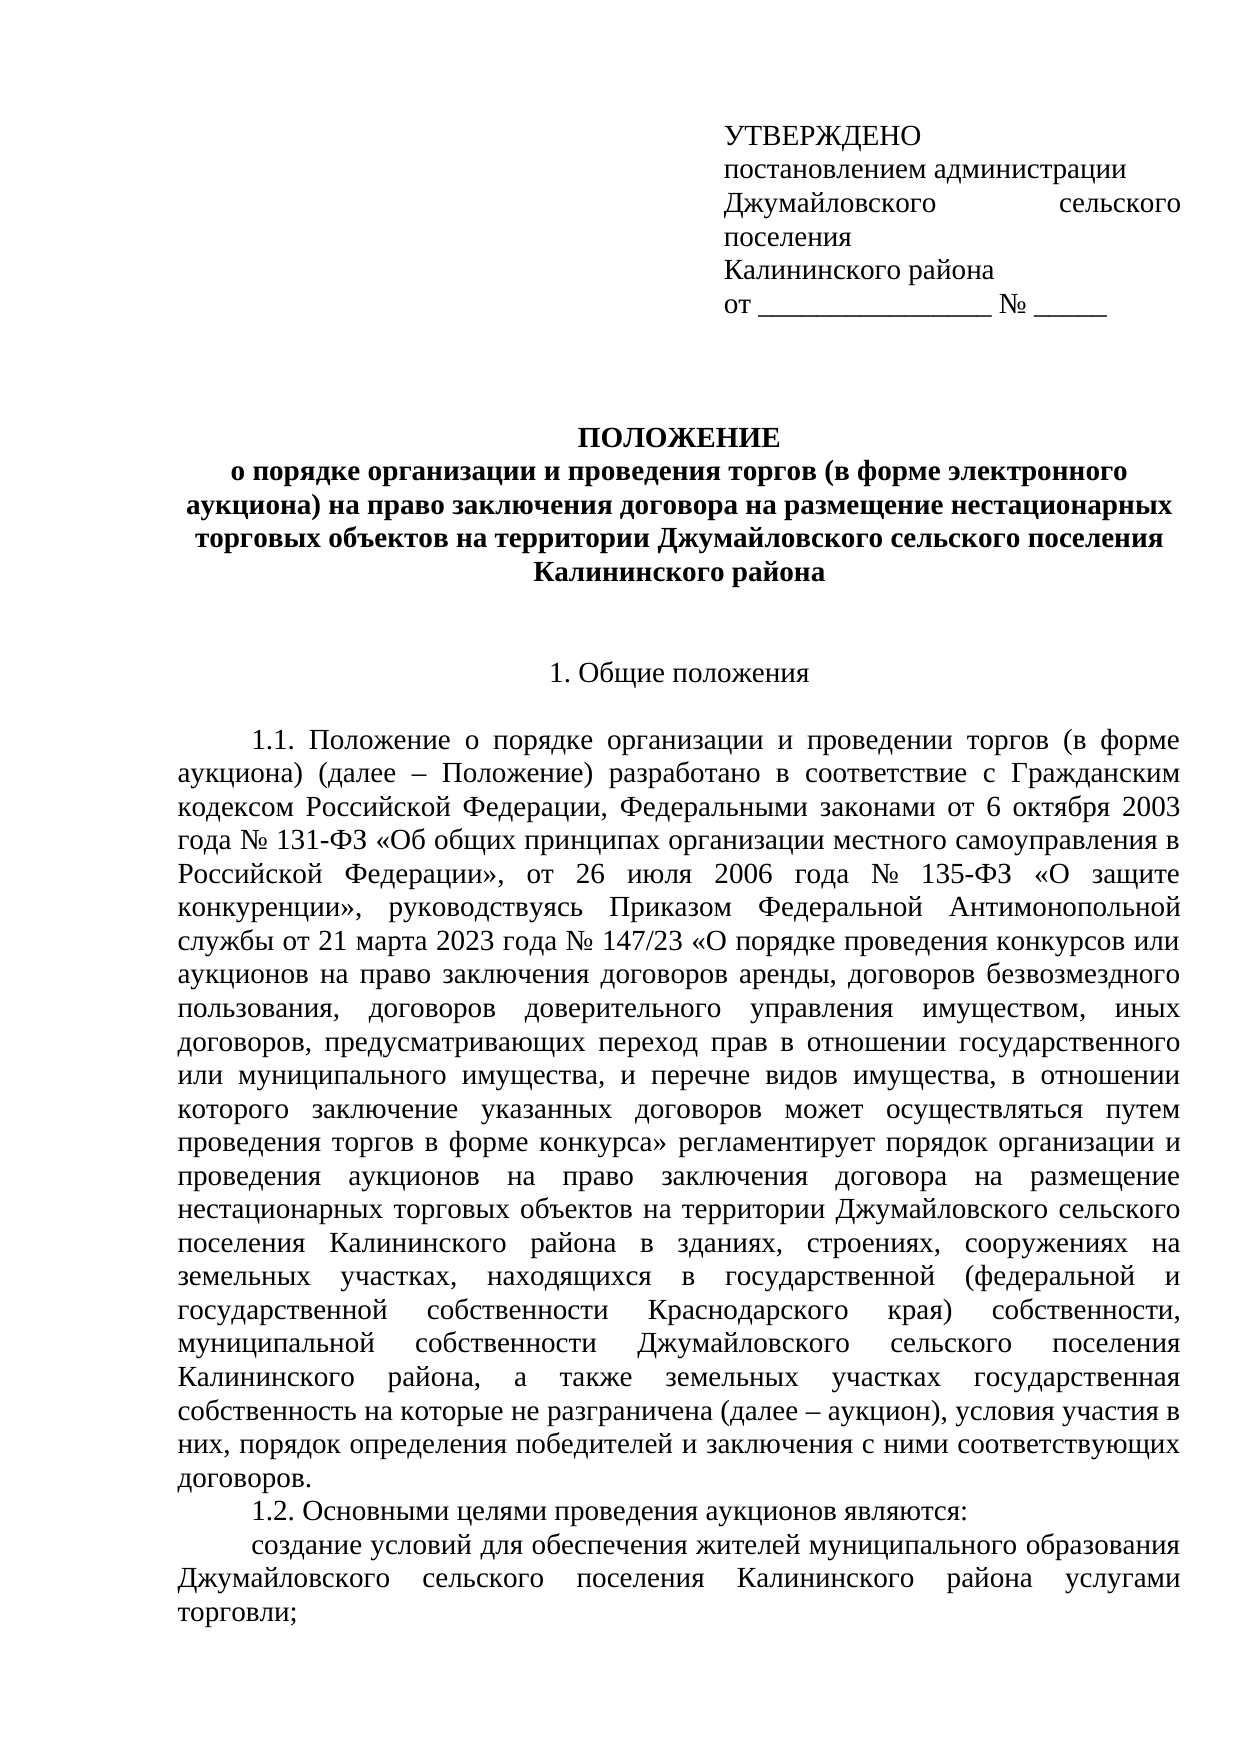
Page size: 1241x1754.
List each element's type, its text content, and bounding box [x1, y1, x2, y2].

text 1.2. Основными целями проведения аукционов являются: [177, 1493, 1181, 1527]
text Калининского района [723, 252, 1181, 286]
text создание условий для обеспечения жителей муниципального образования Джумайловского сельского поселения Калининского района услугами торговли; [177, 1527, 1181, 1627]
text о порядке организации и проведения торгов (в форме электронного аукциона) на право заключения договора на размещение нестационарных торговых объектов на территории Джумайловского сельского поселения Калининского района [177, 453, 1181, 588]
text УТВЕРЖДЕНО [723, 118, 1181, 152]
text от ________________ № _____ [723, 286, 1181, 319]
text 1.1. Положение о порядке организации и проведении торгов (в форме аукциона) (далее – Положение) разработано в соответствие с Гражданским кодексом Российской Федерации, Федеральными законами от 6 октября 2003 года № 131-ФЗ «Об общих принципах организации местного самоуправления в Российской Федерации», от 26 июля 2006 года № 135-ФЗ «О защите конкуренции», руководствуясь Приказом Федеральной Антимонопольной службы от 21 марта 2023 года № 147/23 «О порядке проведения конкурсов или аукционов на право заключения договоров аренды, договоров безвозмездного пользования, договоров доверительного управления имуществом, иных договоров, предусматривающих переход прав в отношении государственного или муниципального имущества, и перечне видов имущества, в отношении которого заключение указанных договоров может осуществляться путем проведения торгов в форме конкурса» регламентирует порядок организации и проведения аукционов на право заключения договора на размещение нестационарных торговых объектов на территории Джумайловского сельского поселения Калининского района в зданиях, строениях, сооружениях на земельных участках, находящихся в государственной (федеральной и государственной собственности Краснодарского края) собственности, муниципальной собственности Джумайловского сельского поселения Калининского района, а также земельных участках государственная собственность на которые не разграничена (далее – аукцион), условия участия в них, порядок определения победителей и заключения с ними соответствующих договоров. [177, 722, 1181, 1493]
text Джумайловского сельского поселения [723, 185, 1181, 252]
text 1. Общие положения [177, 655, 1181, 688]
text постановлением администрации [723, 152, 1181, 185]
text ПОЛОЖЕНИЕ [177, 420, 1181, 453]
